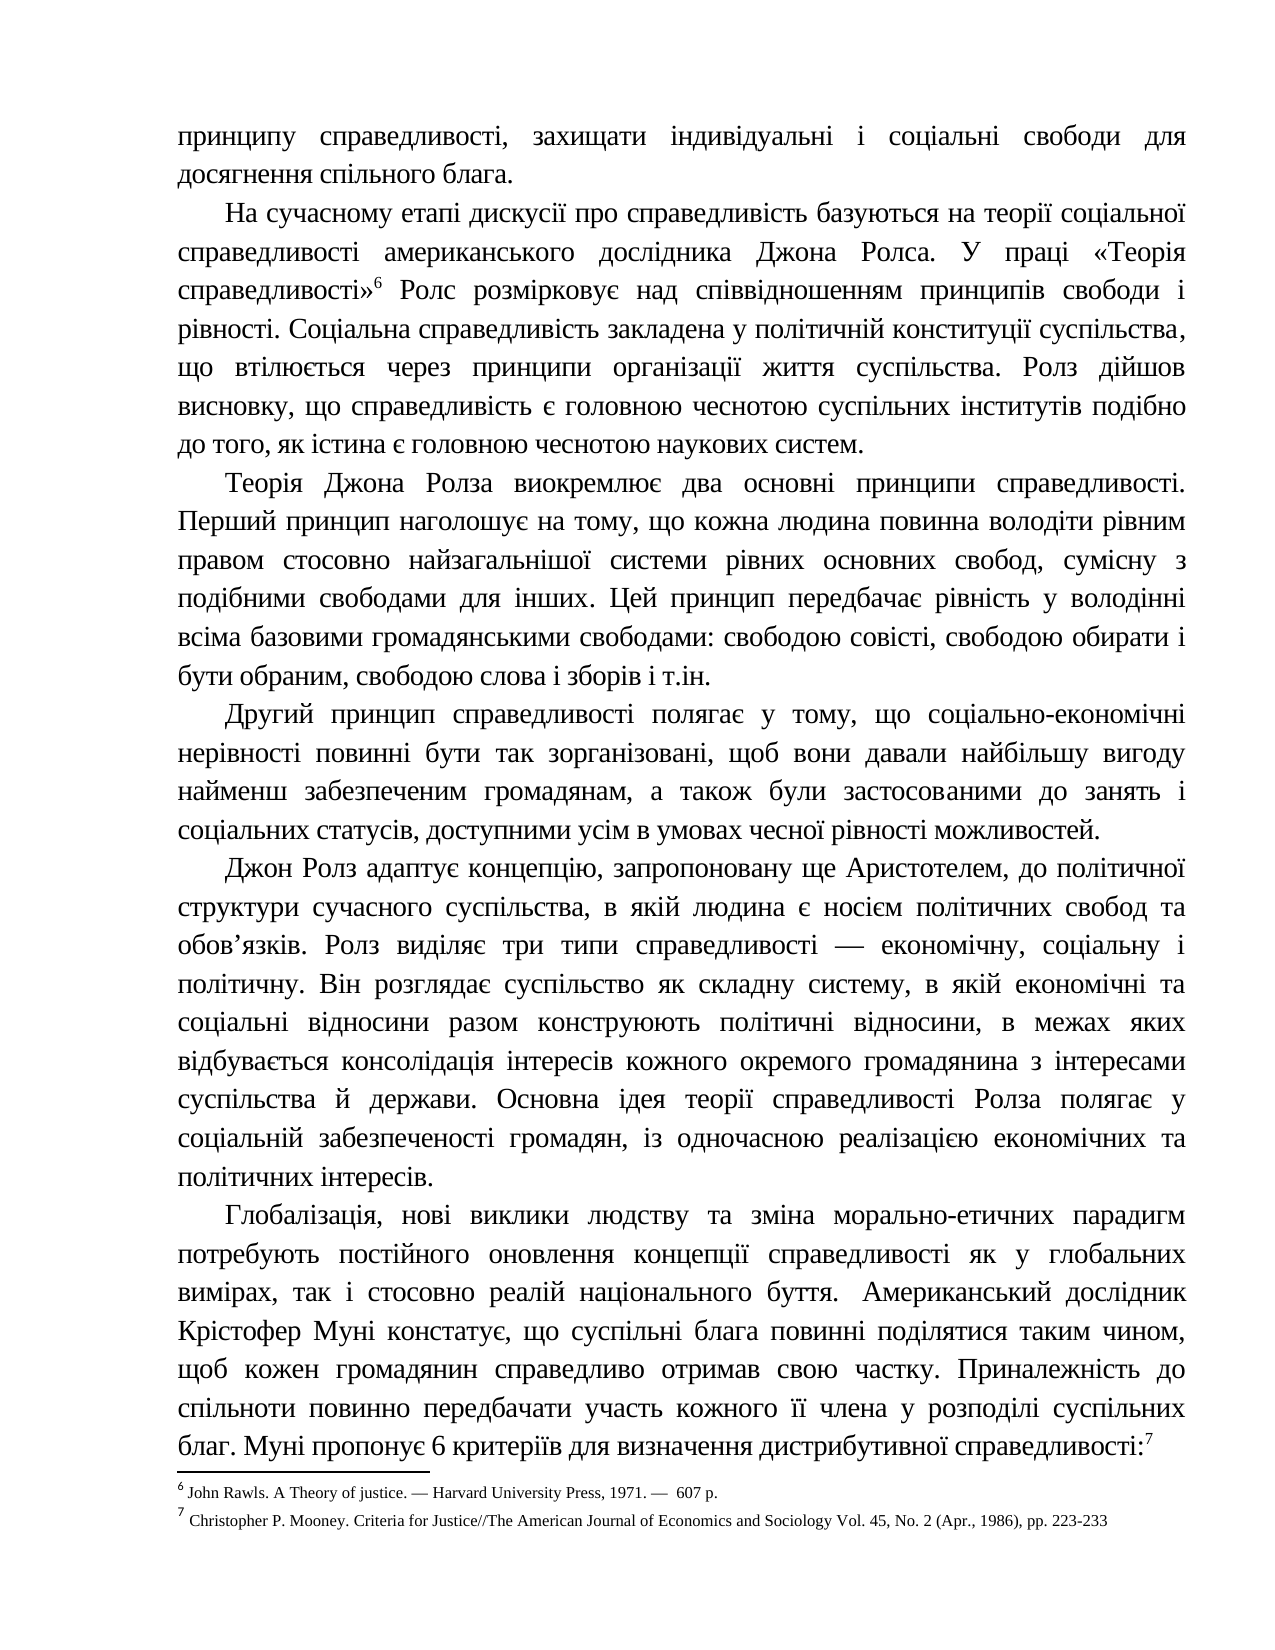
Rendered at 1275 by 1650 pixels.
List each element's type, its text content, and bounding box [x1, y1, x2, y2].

text Глобалізація, нові виклики людству та зміна морально-етичних парадигм потребують постійного оновлення концепції справедливості як у глобальних вимірах, так і стосовно реалій національного буття. Американський дослідник Крістофер Муні констатує, що суспільні блага повинні поділятися таким чином, щоб кожен громадянин справедливо отримав свою частку. Приналежність до спільноти повинно передбачати участь кожного її члена у розподілі суспільних благ. Муні пропонує 6 критеріїв для визначення дистрибутивної справедливості: [177, 1197, 1186, 1313]
text Другий принцип справедливості полягає у тому, що соціально-економічні нерівності повинні бути так зорганізовані, щоб вони давали найбільшу вигоду найменш забезпеченим громадянам, а також були застосованими до занять і соціальних статусів, доступними усім в умовах чесної рівності можливостей. [177, 696, 1186, 845]
text На сучасному етапі дискусії про справедливість базуються на теорії соціальної справедливості американського дослідника Джона Ролса. У праці «Теорія справедливості» Ролс розмірковує над співвідношенням принципів свободи і рівності. Соціальна справедливість закладена у політичній конституції суспільства, що втілюється через принципи організації життя суспільства. Ролз дійшов висновку, що справедливість є головною чеснотою суспільних інститутів подібно до того, як істина є головною чеснотою наукових систем. [177, 267, 1186, 311]
text Глобалізація, нові виклики людству та зміна морально-етичних парадигм потребують постійного оновлення концепції справедливості як у глобальних вимірах, так і стосовно реалій національного буття. Американський дослідник Крістофер Муні констатує, що суспільні блага повинні поділятися таким чином, щоб кожен громадянин справедливо отримав свою частку. Приналежність до спільноти повинно передбачати участь кожного її члена у розподілі суспільних благ. Муні пропонує 6 критеріїв для визначення дистрибутивної справедливості: [177, 1423, 1186, 1462]
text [177, 118, 1186, 190]
text На сучасному етапі дискусії про справедливість базуються на теорії соціальної справедливості американського дослідника Джона Ролса. У праці «Теорія справедливості» Ролс розмірковує над співвідношенням принципів свободи і рівності. Соціальна справедливість закладена у політичній конституції суспільства, що втілюється через принципи організації життя суспільства. Ролз дійшов висновку, що справедливість є головною чеснотою суспільних інститутів подібно до того, як істина є головною чеснотою наукових систем. [177, 195, 1186, 234]
text На сучасному етапі дискусії про справедливість базуються на теорії соціальної справедливості американського дослідника Джона Ролса. У праці «Теорія справедливості» Ролс розмірковує над співвідношенням принципів свободи і рівності. Соціальна справедливість закладена у політичній конституції суспільства, що втілюється через принципи організації життя суспільства. Ролз дійшов висновку, що справедливість є головною чеснотою суспільних інститутів подібно до того, як істина є головною чеснотою наукових систем. [177, 383, 1186, 460]
text Теорія Джона Ролза виокремлює два основні принципи справедливості. Перший принцип наголошує на тому, що кожна людина повинна володіти рівним правом стосовно найзагальнішої системи рівних основних свобод, сумісну з подібними свободами для інших. Цей принцип передбачає рівність у володінні всіма базовими громадянськими свободами: свободою совісті, свободою обирати і бути обраним, свободою слова і зборів і т.ін. [177, 465, 1186, 691]
text Джон Ролз адаптує концепцію, запропоновану ще Аристотелем, до політичної структури сучасного суспільства, в якій людина є носієм політичних свобод та обов’язків. Ролз виділяє три типи справедливості — економічну, соціальну і політичну. Він розглядає суспільство як складну систему, в якій економічні та соціальні відносини разом конструюють політичні відносини, в межах яких відбувається консолідація інтересів кожного окремого громадянина з інтересами суспільства й держави. Основна ідея теорії справедливості Ролза полягає у соціальній забезпеченості громадян, із одночасною реалізацією економічних та політичних інтересів. [177, 850, 1186, 1192]
